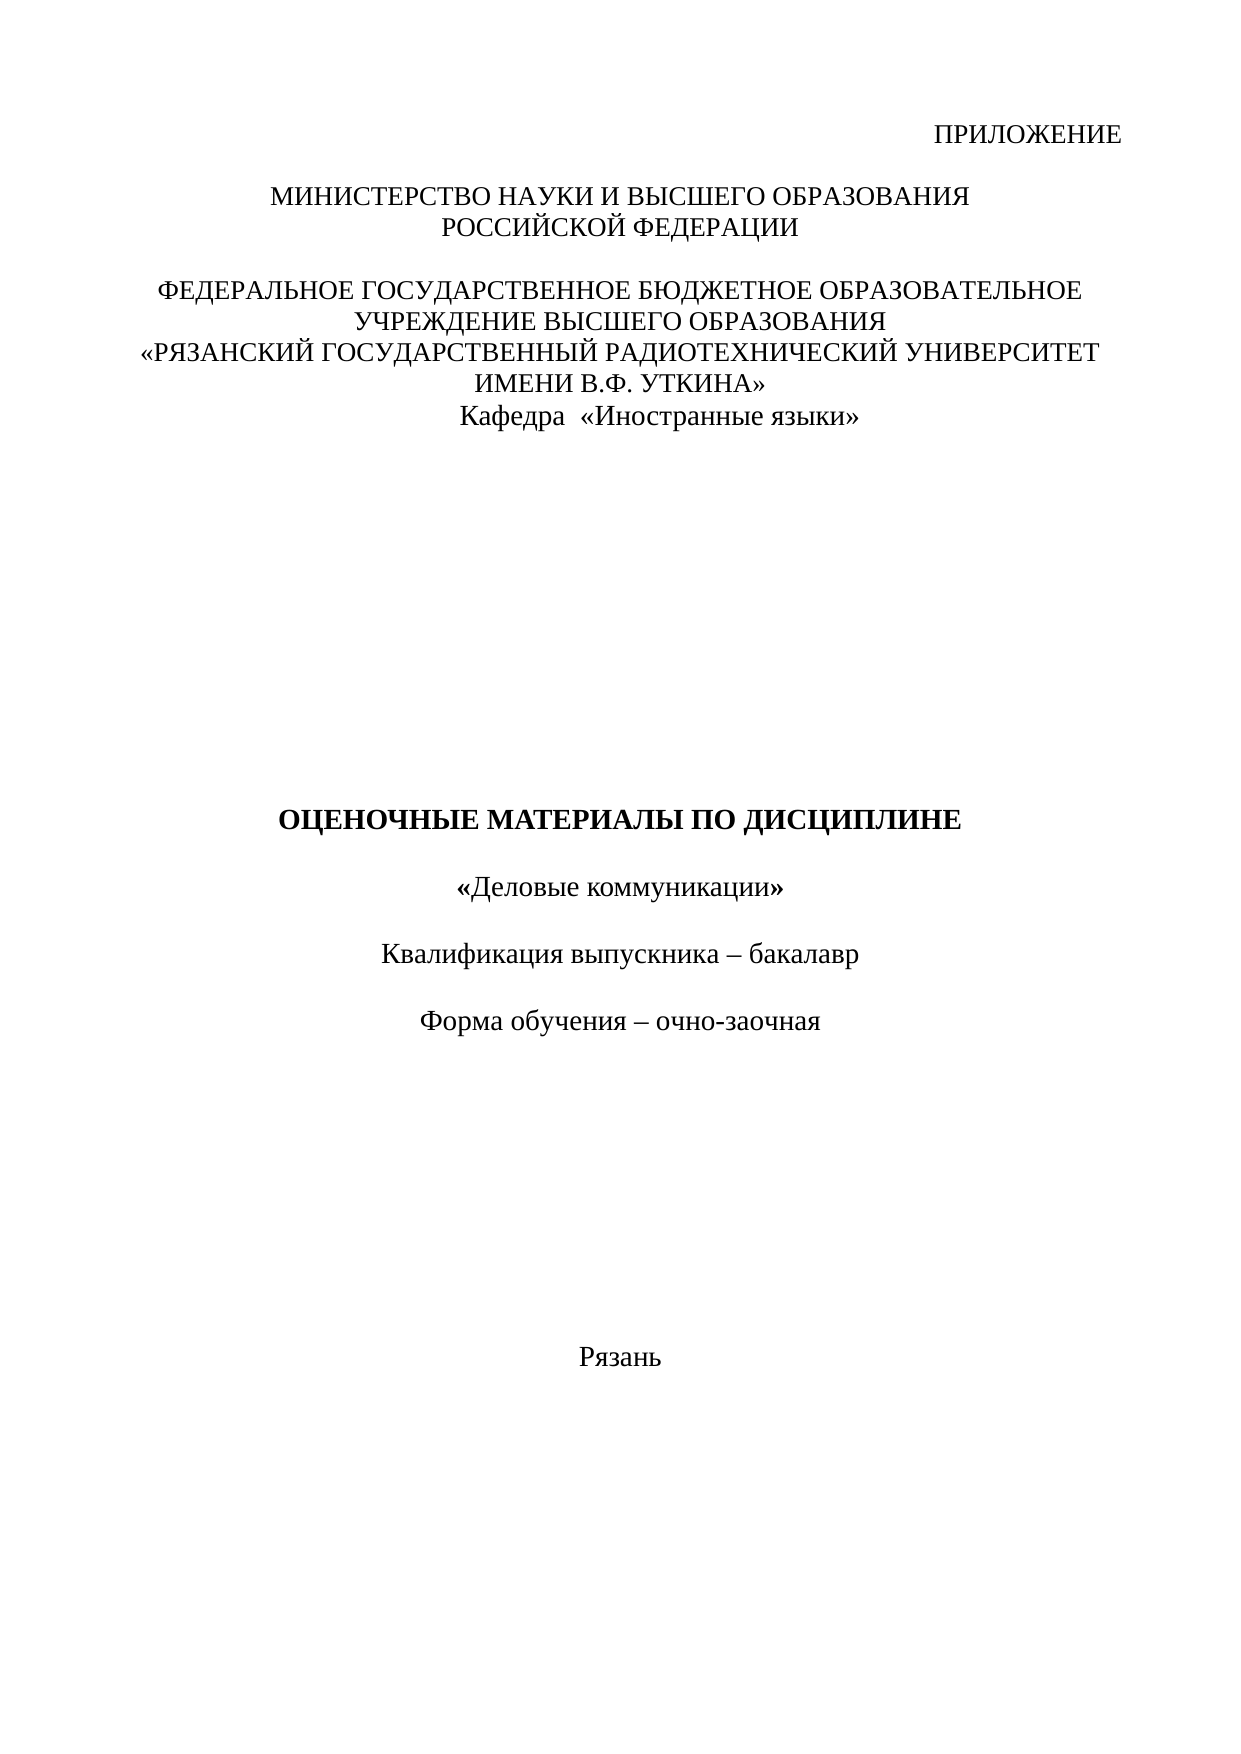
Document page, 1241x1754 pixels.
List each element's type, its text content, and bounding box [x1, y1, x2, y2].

text МИНИСТЕРСТВО НАУКИ И ВЫСШЕГО ОБРАЗОВАНИЯ [118, 180, 1122, 212]
text Квалификация выпускника – бакалавр [118, 936, 1122, 970]
text ФЕДЕРАЛЬНОЕ ГОСУДАРСТВЕННОЕ БЮДЖЕТНОЕ ОБРАЗОВАТЕЛЬНОЕ УЧРЕЖДЕНИЕ ВЫСШЕГО ОБРАЗОВАНИЯ [118, 274, 1122, 336]
text «РЯЗАНСКИЙ ГОСУДАРСТВЕННЫЙ РАДИОТЕХНИЧЕСКИЙ УНИВЕРСИТЕТ ИМЕНИ В.Ф. УТКИНА» [118, 336, 1122, 398]
text Рязань [118, 1339, 1122, 1372]
text «Деловые коммуникации» [118, 869, 1122, 903]
text ПРИЛОЖЕНИЕ [118, 118, 1122, 149]
text Кафедра «Иностранные языки» [118, 398, 1122, 432]
text ОЦЕНОЧНЫЕ МАТЕРИАЛЫ ПО ДИСЦИПЛИНЕ [118, 802, 1122, 836]
text РОССИЙСКОЙ ФЕДЕРАЦИИ [118, 212, 1122, 243]
text Форма обучения – очно-заочная [118, 1003, 1122, 1037]
